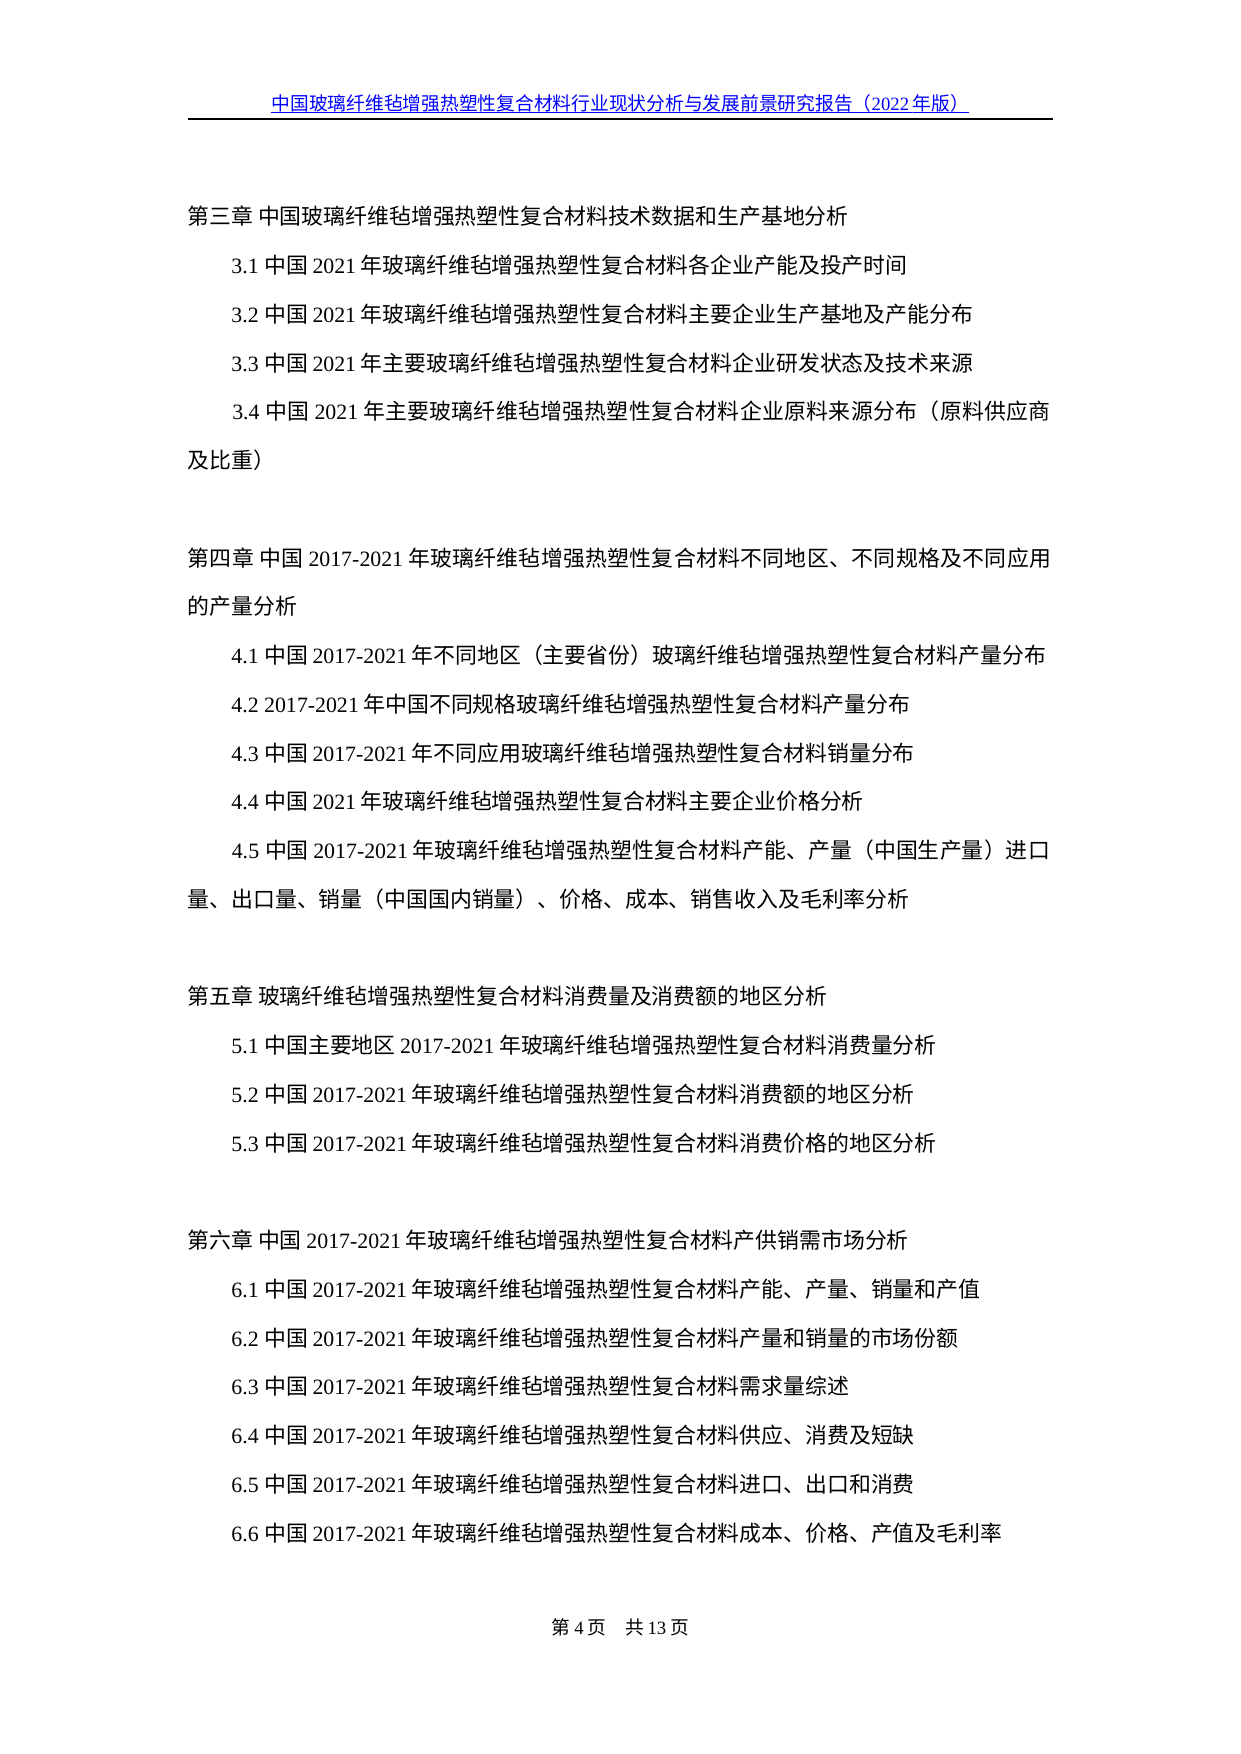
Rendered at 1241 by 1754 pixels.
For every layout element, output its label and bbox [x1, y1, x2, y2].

text [187, 150, 1053, 1548]
